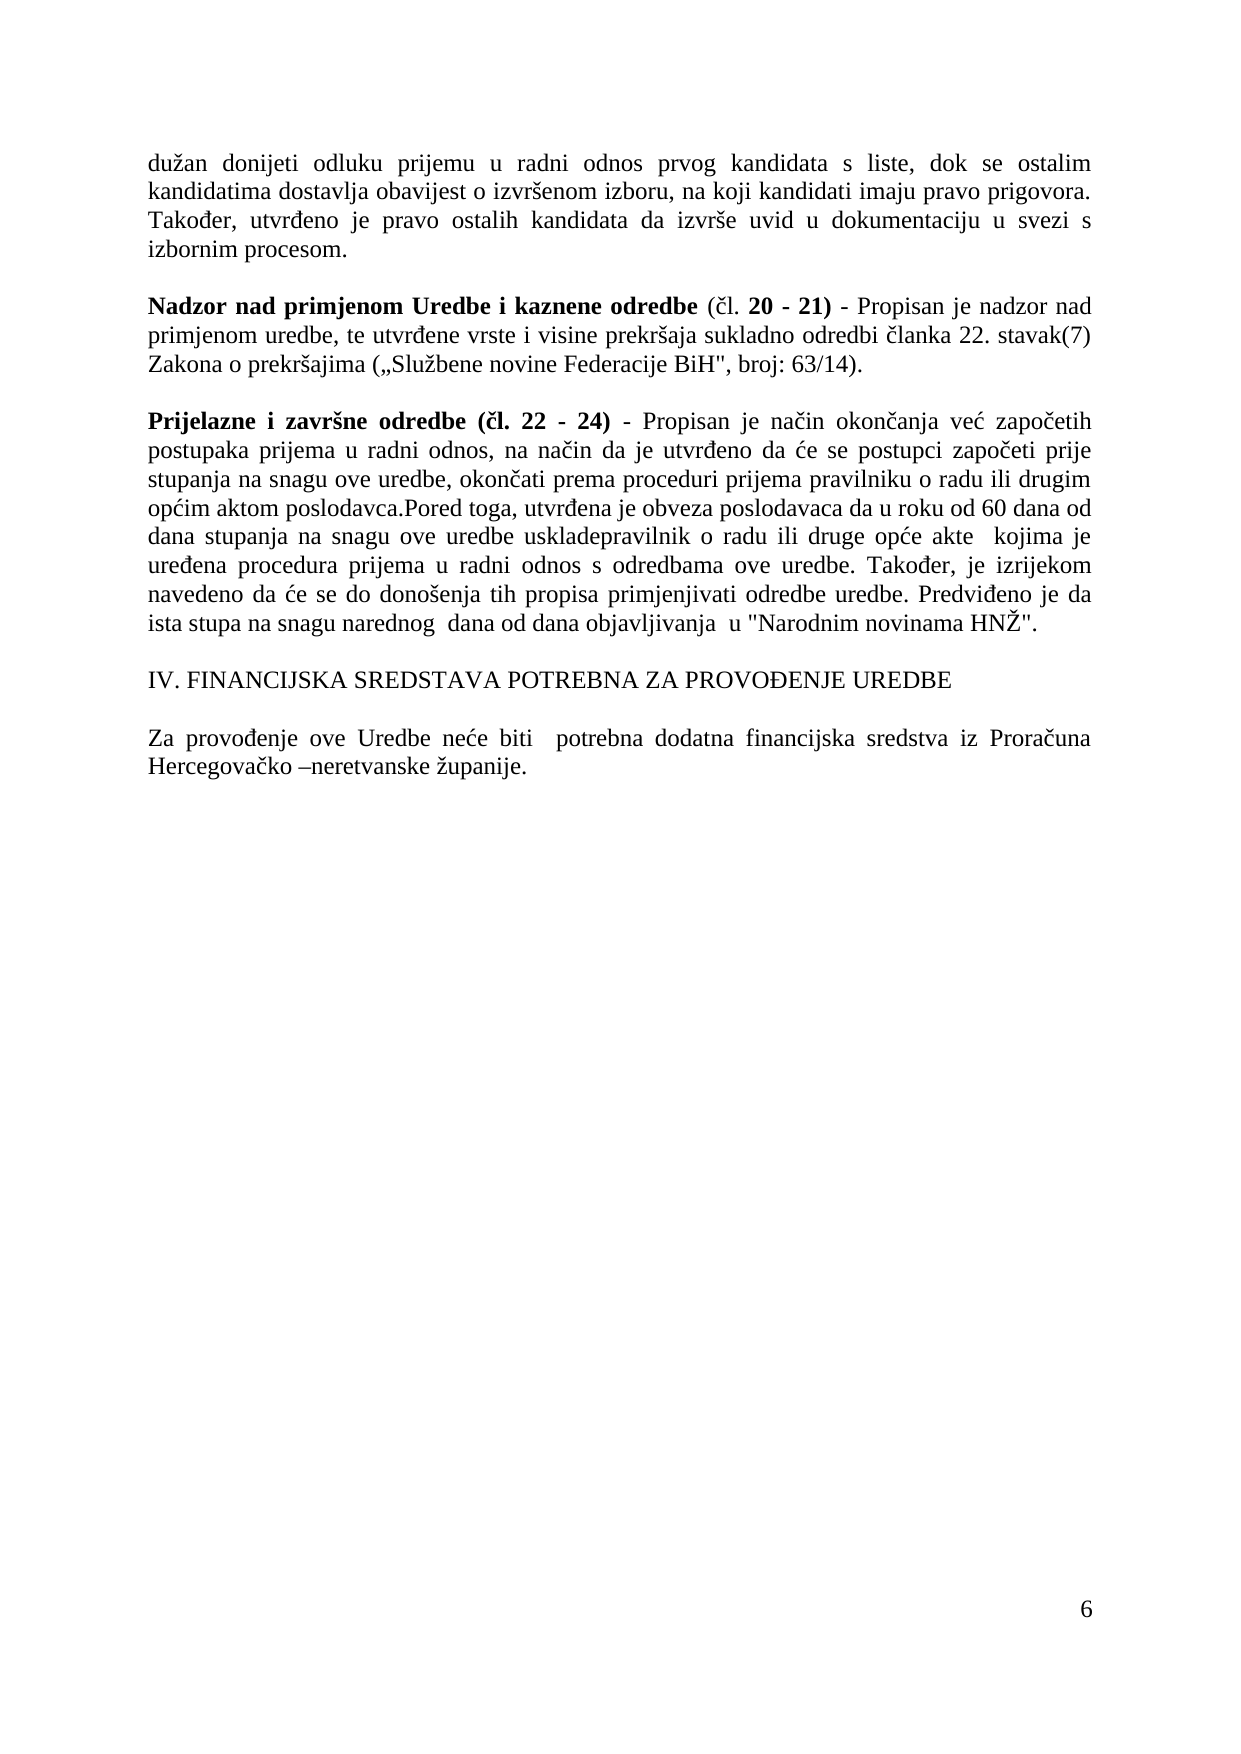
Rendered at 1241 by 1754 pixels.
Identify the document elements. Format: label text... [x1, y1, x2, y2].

text Za provođenje ove Uredbe neće biti potrebna dodatna financijska sredstva iz Proračuna Hercegovačko –neretvanske županije. [148, 723, 1092, 780]
subtitle IV. FINANCIJSKA SREDSTAVA POTREBNA ZA PROVOĐENJE UREDBE [148, 665, 1092, 694]
text Prijelazne i završne odredbe (čl. 22 - 24) - Propisan je način okončanja već započetih postupaka prijema u radni odnos, na način da je utvrđeno da će se postupci započeti prije stupanja na snagu ove uredbe, okončati prema proceduri prijema pravilniku o radu ili drugim općim aktom poslodavca.Pored toga, utvrđena je obveza poslodavaca da u roku od 60 dana od dana stupanja na snagu ove uredbe uskladepravilnik o radu ili druge opće akte kojima je uređena procedura prijema u radni odnos s odredbama ove uredbe. Također, je izrijekom navedeno da će se do donošenja tih propisa primjenjivati odredbe uredbe. Predviđeno je da ista stupa na snagu narednog dana od dana objavljivanja u "Narodnim novinama HNŽ". [148, 406, 1092, 636]
text Nadzor nad primjenom Uredbe i kaznene odredbe (čl. 20 - 21) - Propisan je nadzor nad primjenom uredbe, te utvrđene vrste i visine prekršaja sukladno odredbi članka 22. stavak(7) Zakona o prekršajima („Službene novine Federacije BiH", broj: 63/14). [148, 291, 1092, 378]
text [148, 148, 1092, 263]
